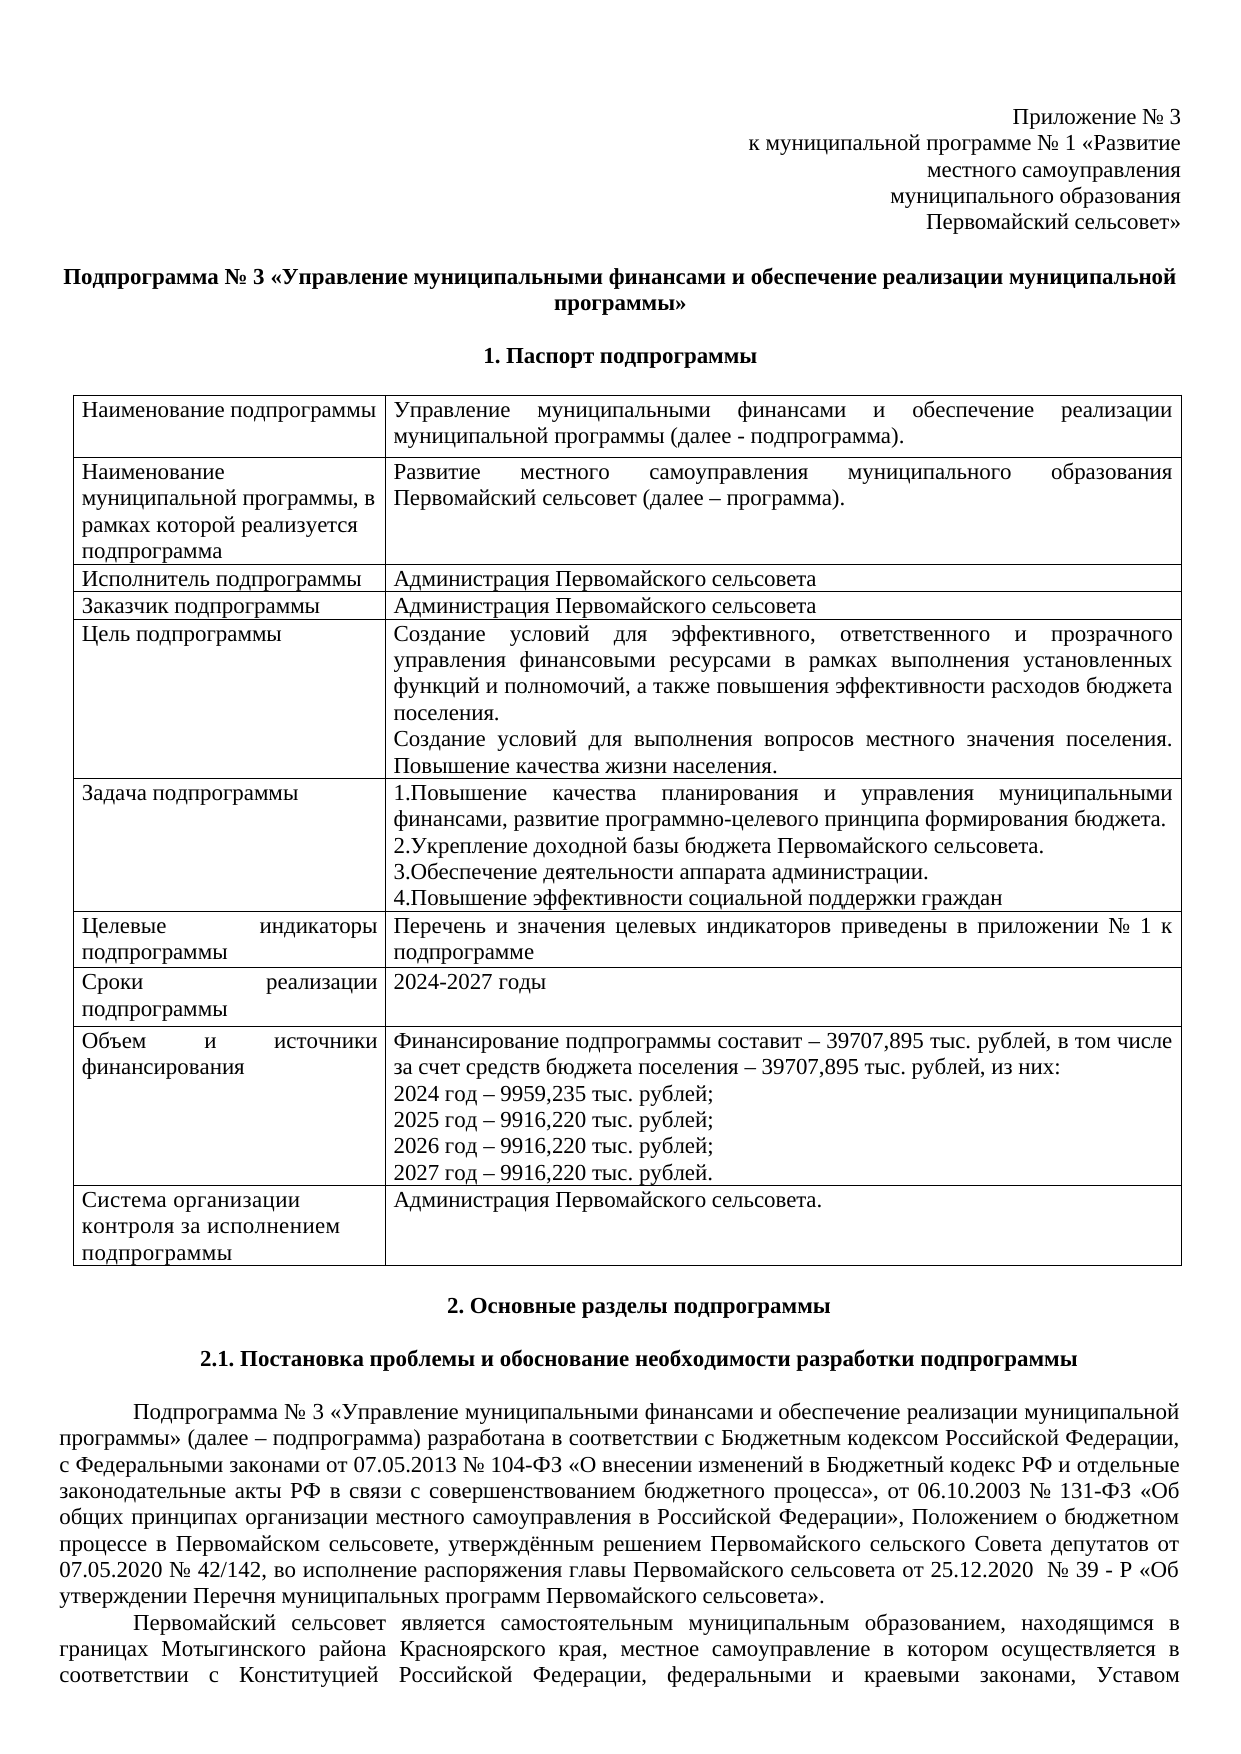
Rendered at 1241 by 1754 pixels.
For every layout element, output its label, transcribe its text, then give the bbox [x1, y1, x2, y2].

table_cell Наименование муниципальной программы, в рамках которой реализуется подпрограмма [74, 458, 385, 563]
table_cell Создание условий для эффективного, ответственного и прозрачного управления финансовыми ресурсами в рамках выполнения установленных функций и полномочий, а также повышения эффективности расходов бюджета поселения. Создание условий для выполнения вопросов местного значения поселения. Повышение качества жизни населения. [386, 620, 1181, 778]
table_cell Финансирование подпрограммы составит – 39707,895 тыс. рублей, в том числе за счет средств бюджета поселения – 39707,895 тыс. рублей, из них: 2024 год – 9959,235 тыс. рублей; 2025 год – 9916,220 тыс. рублей; 2026 год – 9916,220 тыс. рублей; 2027 год – 9916,220 тыс. рублей. [386, 1027, 1181, 1185]
table_cell Объем и источники финансирования [74, 1027, 385, 1185]
text Первомайский сельсовет» [97, 208, 1181, 235]
table_cell Администрация Первомайского сельсовета. [386, 1186, 1181, 1265]
text к муниципальной программе № 1 «Развитие [59, 129, 1181, 156]
table_cell Администрация Первомайского сельсовета [386, 565, 1181, 591]
table_cell Задача подпрограммы [74, 779, 385, 911]
table_cell Цель подпрограммы [74, 620, 385, 778]
text Подпрограмма № 3 «Управление муниципальными финансами и обеспечение реализации муниципальной программы» (далее – подпрограмма) разработана в соответствии с Бюджетным кодексом Российской Федерации, с Федеральными законами от 07.05.2013 № 104-ФЗ «О внесении изменений в Бюджетный кодекс РФ и отдельные законодательные акты РФ в связи с совершенствованием бюджетного процесса», от 06.10.2003 № 131-ФЗ «Об общих принципах организации местного самоуправления в Российской Федерации», Положением о бюджетном процессе в Первомайском сельсовете, утверждённым решением Первомайского сельского Совета депутатов от 07.05.2020 № 42/142, во исполнение распоряжения главы Первомайского сельсовета от 25.12.2020 № 39 - Р «Об утверждении Перечня муниципальных программ Первомайского сельсовета». [59, 1398, 1181, 1609]
table_cell Администрация Первомайского сельсовета [386, 592, 1181, 619]
table_header Управление муниципальными финансами и обеспечение реализации муниципальной программы (далее - подпрограмма). [386, 396, 1181, 457]
text Приложение № 3 [59, 103, 1181, 129]
table_cell Заказчик подпрограммы [74, 592, 385, 619]
table_header Наименование подпрограммы [74, 396, 385, 457]
text муниципального образования [59, 182, 1181, 208]
table_cell 1.Повышение качества планирования и управления муниципальными финансами, развитие программно-целевого принципа формирования бюджета. 2.Укрепление доходной базы бюджета Первомайского сельсовета. 3.Обеспечение деятельности аппарата администрации. 4.Повышение эффективности социальной поддержки граждан [386, 779, 1181, 911]
text 1. Паспорт подпрограммы [59, 342, 1181, 368]
table_cell Исполнитель подпрограммы [74, 565, 385, 591]
table_cell Перечень и значения целевых индикаторов приведены в приложении № 1 к подпрограмме [386, 912, 1181, 967]
table_cell 2024-2027 годы [386, 968, 1181, 1026]
text 2. Основные разделы подпрограммы [97, 1292, 1181, 1319]
text Подпрограмма № 3 «Управление муниципальными финансами и обеспечение реализации муниципальной программы» [59, 263, 1181, 316]
table_cell Система организации контроля за исполнением подпрограммы [74, 1186, 385, 1265]
text 2.1. Постановка проблемы и обоснование необходимости разработки подпрограммы [97, 1345, 1181, 1372]
table_cell Развитие местного самоуправления муниципального образования Первомайский сельсовет (далее – программа). [386, 458, 1181, 563]
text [59, 1609, 1181, 1688]
table_cell Сроки реализации подпрограммы [74, 968, 385, 1026]
table_cell Целевые индикаторы подпрограммы [74, 912, 385, 967]
text местного самоуправления [59, 156, 1181, 182]
